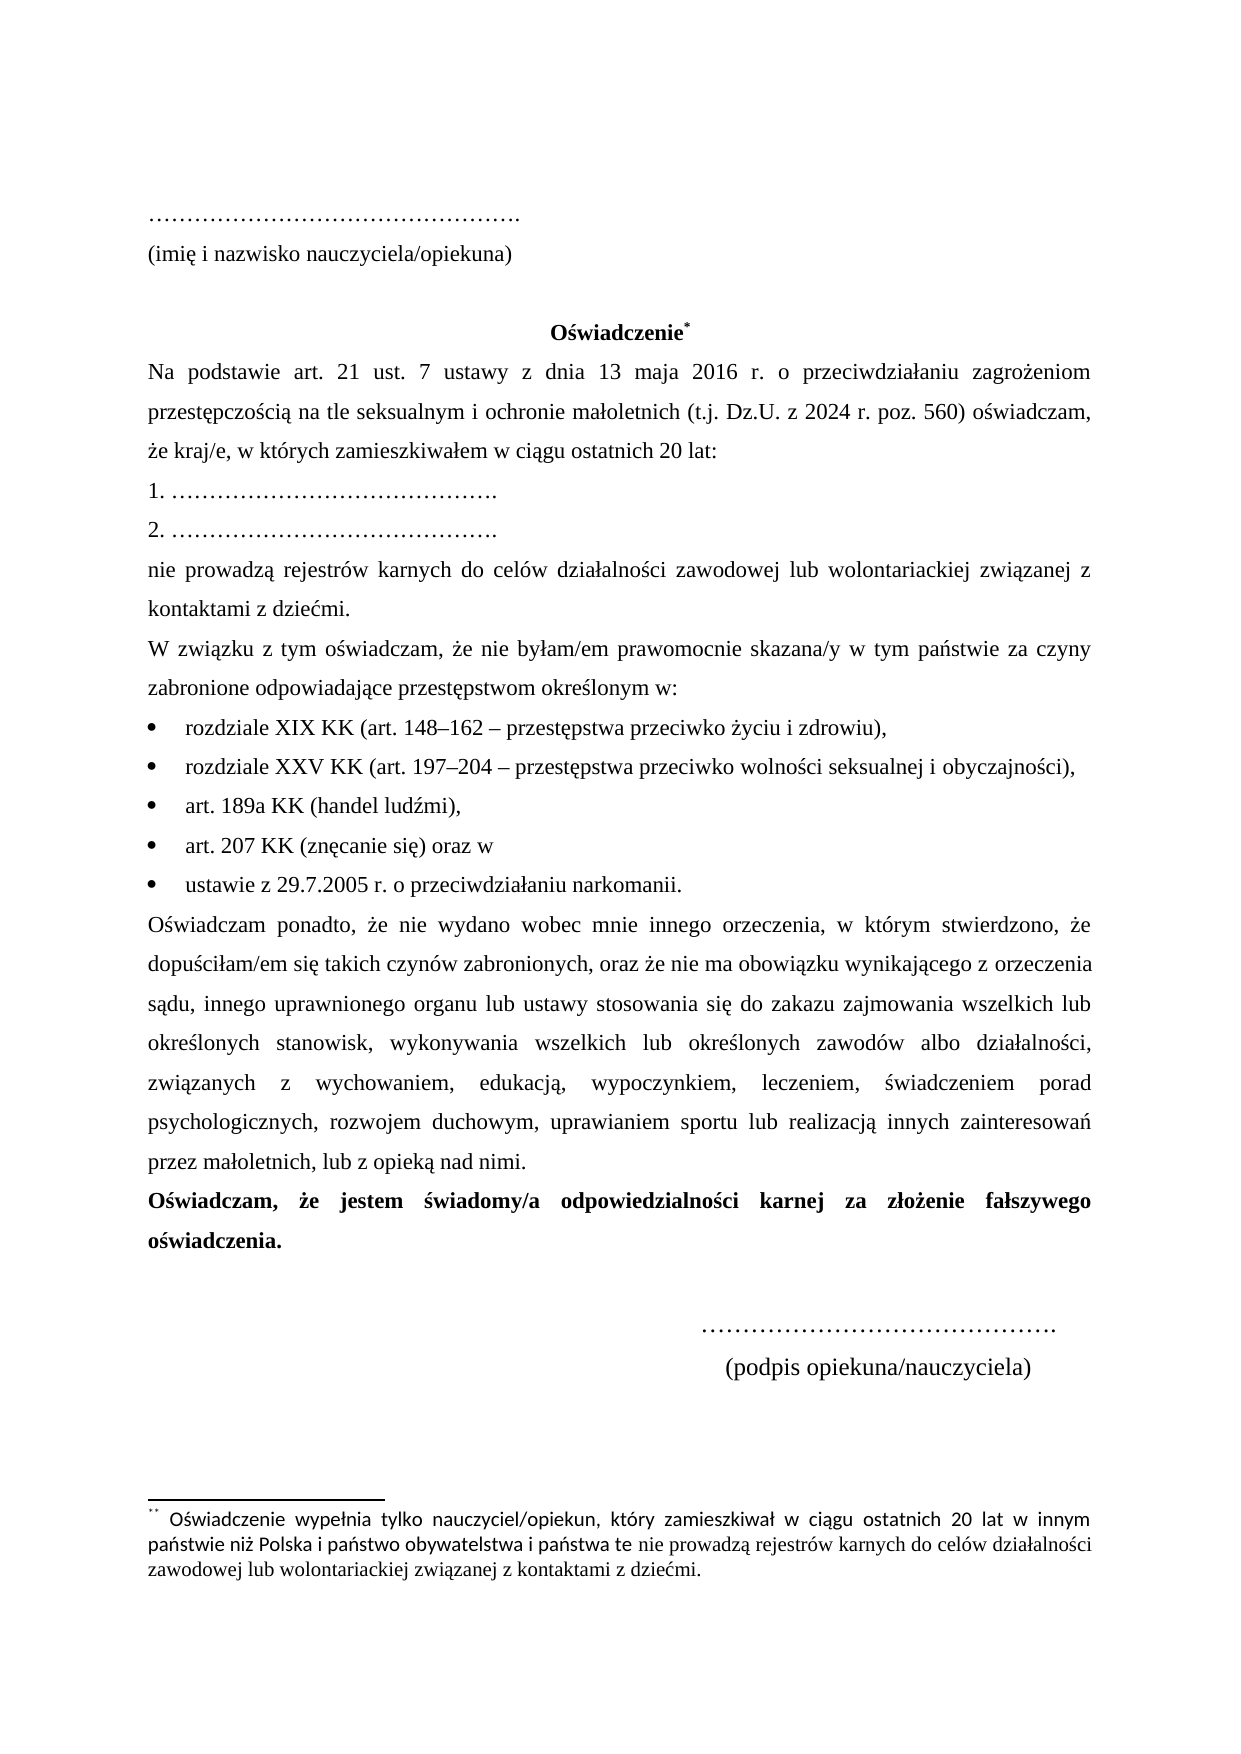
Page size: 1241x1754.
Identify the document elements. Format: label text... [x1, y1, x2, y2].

list art. 207 KK (znęcanie się) oraz w [148, 832, 1093, 858]
text Oświadczenie* [148, 319, 1093, 345]
list rozdziale XIX KK (art. 148–162 – przestępstwa przeciwko życiu i zdrowiu), [148, 713, 1093, 740]
text Na podstawie art. 21 ust. 7 ustawy z dnia 13 maja 2016 r. o przeciwdziałaniu zagrożeniom przestępczością na tle seksualnym i ochronie małoletnich (t.j. Dz.U. z 2024 r. poz. 560) oświadczam, że kraj/e, w których zamieszkiwałem w ciągu ostatnich 20 lat: [148, 358, 1093, 463]
text (podpis opiekuna/nauczyciela) [664, 1352, 1093, 1381]
list rozdziale XXV KK (art. 197–204 – przestępstwa przeciwko wolności seksualnej i obyczajności), [148, 753, 1093, 779]
text …………………………………………. [148, 200, 1093, 227]
list art. 189a KK (handel ludźmi), [148, 792, 1093, 819]
text 1. ……………………………………. [148, 477, 1093, 503]
text Oświadczam ponadto, że nie wydano wobec mnie innego orzeczenia, w którym stwierdzono, że dopuściłam/em się takich czynów zabronionych, oraz że nie ma obowiązku wynikającego z orzeczenia sądu, innego uprawnionego organu lub ustawy stosowania się do zakazu zajmowania wszelkich lub określonych stanowisk, wykonywania wszelkich lub określonych zawodów albo działalności, związanych z wychowaniem, edukacją, wypoczynkiem, leczeniem, świadczeniem porad psychologicznych, rozwojem duchowym, uprawianiem sportu lub realizacją innych zainteresowań przez małoletnich, lub z opieką nad nimi. [148, 911, 1093, 1174]
text ……………………………………. [664, 1309, 1093, 1338]
text 2. ……………………………………. [148, 516, 1093, 542]
list ustawie z 29.7.2005 r. o przeciwdziałaniu narkomanii. [148, 871, 1093, 898]
text (imię i nazwisko nauczyciela/opiekuna) [148, 240, 1093, 266]
text W związku z tym oświadczam, że nie byłam/em prawomocnie skazana/y w tym państwie za czyny zabronione odpowiadające przestępstwom określonym w: [148, 634, 1093, 700]
text nie prowadzą rejestrów karnych do celów działalności zawodowej lub wolontariackiej związanej z kontaktami z dziećmi. [148, 556, 1093, 621]
text Oświadczam, że jestem świadomy/a odpowiedzialności karnej za złożenie fałszywego oświadczenia. [148, 1187, 1093, 1253]
